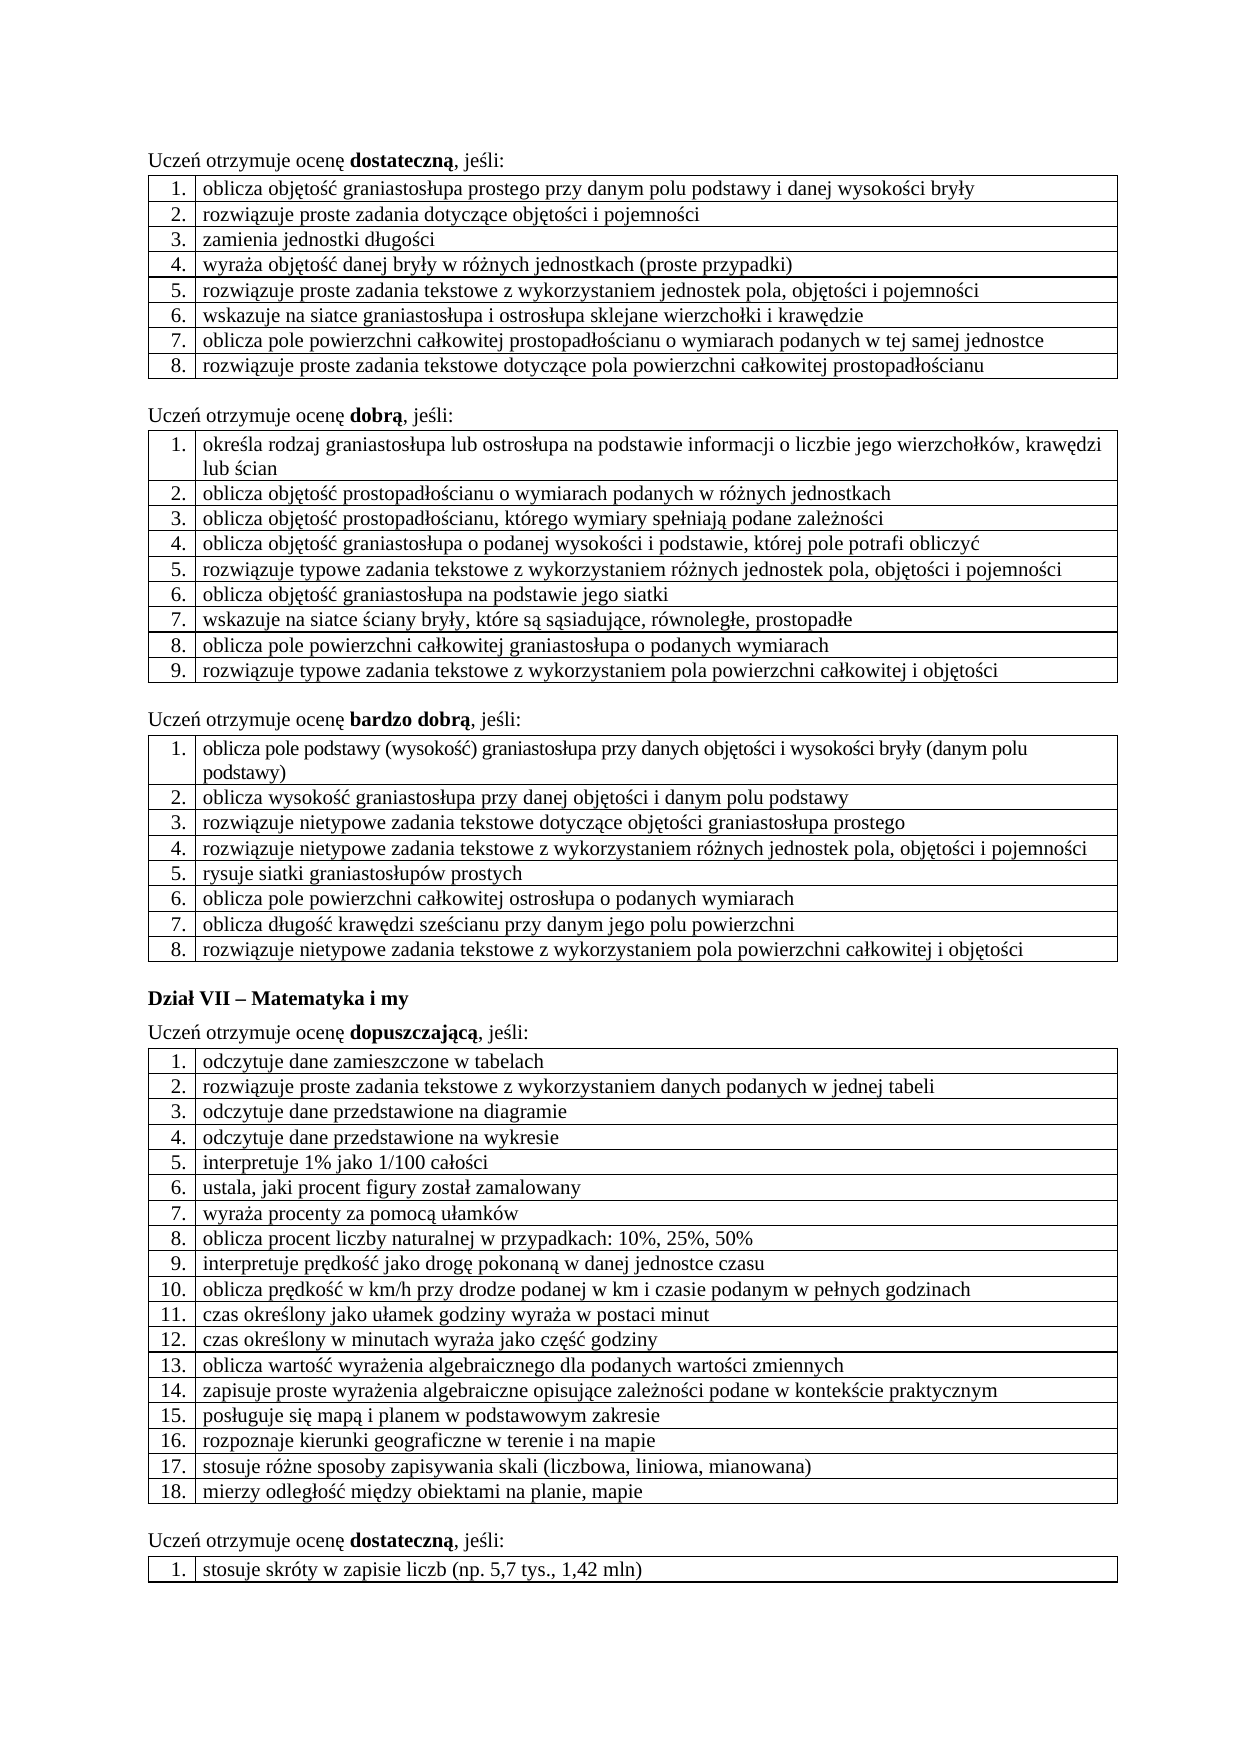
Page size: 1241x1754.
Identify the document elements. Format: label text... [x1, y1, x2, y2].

table_cell 8. [149, 937, 195, 961]
table_header 1. [149, 1049, 195, 1073]
table_cell 6. [149, 886, 195, 911]
table_header odczytuje dane zamieszczone w tabelach [196, 1049, 1117, 1073]
table_cell 7. [149, 1201, 195, 1225]
table_cell 3. [149, 810, 195, 834]
table_cell oblicza objętość prostopadłościanu, którego wymiary spełniają podane zależności [196, 506, 1117, 530]
table_cell 3. [149, 506, 195, 530]
table_header oblicza objętość graniastosłupa prostego przy danym polu podstawy i danej wysokości bryły [196, 176, 1117, 201]
text Uczeń otrzymuje ocenę dostateczną, jeśli: [148, 1528, 1093, 1552]
table_cell zamienia jednostki długości [196, 227, 1117, 251]
table_cell 3. [149, 227, 195, 251]
table_cell interpretuje 1% jako 1/100 całości [196, 1150, 1117, 1174]
table_cell rozwiązuje nietypowe zadania tekstowe z wykorzystaniem różnych jednostek pola, objętości i pojemności [196, 836, 1117, 860]
table_cell rozwiązuje proste zadania tekstowe z wykorzystaniem jednostek pola, objętości i pojemności [196, 278, 1117, 302]
table_cell 4. [149, 836, 195, 860]
table_cell 5. [149, 1150, 195, 1174]
table_cell mierzy odległość między obiektami na planie, mapie [196, 1479, 1117, 1503]
table_cell wskazuje na siatce ściany bryły, które są sąsiadujące, równoległe, prostopadłe [196, 607, 1117, 631]
table_header 1. [149, 431, 195, 479]
table_cell 6. [149, 1175, 195, 1199]
table_cell oblicza wysokość graniastosłupa przy danej objętości i danym polu podstawy [196, 785, 1117, 809]
text Uczeń otrzymuje ocenę dostateczną, jeśli: [148, 148, 1093, 172]
table_cell 4. [149, 252, 195, 276]
table_cell 16. [149, 1429, 195, 1453]
table_cell rozwiązuje proste zadania tekstowe dotyczące pola powierzchni całkowitej prostopadłościanu [196, 354, 1117, 378]
table_cell oblicza wartość wyrażenia algebraicznego dla podanych wartości zmiennych [196, 1353, 1117, 1377]
table_cell rozwiązuje proste zadania tekstowe z wykorzystaniem danych podanych w jednej tabeli [196, 1074, 1117, 1098]
table_cell czas określony jako ułamek godziny wyraża w postaci minut [196, 1302, 1117, 1326]
table_cell 6. [149, 303, 195, 327]
table_cell odczytuje dane przedstawione na diagramie [196, 1099, 1117, 1124]
table_cell 9. [149, 658, 195, 682]
table_cell oblicza objętość graniastosłupa na podstawie jego siatki [196, 582, 1117, 606]
table_cell posługuje się mapą i planem w podstawowym zakresie [196, 1403, 1117, 1427]
table_cell 3. [149, 1099, 195, 1124]
table_cell oblicza pole powierzchni całkowitej prostopadłościanu o wymiarach podanych w tej samej jednostce [196, 328, 1117, 352]
table_cell wyraża procenty za pomocą ułamków [196, 1201, 1117, 1225]
table_cell stosuje różne sposoby zapisywania skali (liczbowa, liniowa, mianowana) [196, 1454, 1117, 1478]
table_cell 2. [149, 202, 195, 226]
table_cell rozwiązuje nietypowe zadania tekstowe dotyczące objętości graniastosłupa prostego [196, 810, 1117, 834]
table_cell rozwiązuje nietypowe zadania tekstowe z wykorzystaniem pola powierzchni całkowitej i objętości [196, 937, 1117, 961]
table_header stosuje skróty w zapisie liczb (np. 5,7 tys., 1,42 mln) [196, 1557, 1117, 1581]
table_cell rozwiązuje typowe zadania tekstowe z wykorzystaniem różnych jednostek pola, objętości i pojemności [196, 557, 1117, 581]
table_cell 8. [149, 633, 195, 657]
text Uczeń otrzymuje ocenę dobrą, jeśli: [148, 403, 1093, 427]
table_cell zapisuje proste wyrażenia algebraiczne opisujące zależności podane w kontekście praktycznym [196, 1378, 1117, 1402]
table_cell rysuje siatki graniastosłupów prostych [196, 861, 1117, 885]
table_header 1. [149, 1557, 195, 1581]
text Uczeń otrzymuje ocenę dopuszczającą, jeśli: [148, 1020, 1093, 1044]
table_cell 4. [149, 531, 195, 556]
table_cell 17. [149, 1454, 195, 1478]
table_cell 13. [149, 1353, 195, 1377]
table_cell 14. [149, 1378, 195, 1402]
text Uczeń otrzymuje ocenę bardzo dobrą, jeśli: [148, 707, 1093, 731]
table_cell odczytuje dane przedstawione na wykresie [196, 1125, 1117, 1149]
table_cell 7. [149, 607, 195, 631]
table_cell 11. [149, 1302, 195, 1326]
table_cell wskazuje na siatce graniastosłupa i ostrosłupa sklejane wierzchołki i krawędzie [196, 303, 1117, 327]
table_cell 5. [149, 557, 195, 581]
table_header określa rodzaj graniastosłupa lub ostrosłupa na podstawie informacji o liczbie jego wierzchołków, krawędzi lub ścian [196, 431, 1117, 479]
table_cell 6. [149, 582, 195, 606]
table_cell 4. [149, 1125, 195, 1149]
table_cell czas określony w minutach wyraża jako część godziny [196, 1327, 1117, 1351]
table_cell rozwiązuje proste zadania dotyczące objętości i pojemności [196, 202, 1117, 226]
text Dział VII – Matematyka i my [148, 986, 1093, 1010]
table_cell 8. [149, 1226, 195, 1250]
table_cell rozwiązuje typowe zadania tekstowe z wykorzystaniem pola powierzchni całkowitej i objętości [196, 658, 1117, 682]
table_cell oblicza długość krawędzi sześcianu przy danym jego polu powierzchni [196, 912, 1117, 936]
table_cell wyraża objętość danej bryły w różnych jednostkach (proste przypadki) [196, 252, 1117, 276]
table_cell oblicza pole powierzchni całkowitej graniastosłupa o podanych wymiarach [196, 633, 1117, 657]
table_cell 10. [149, 1277, 195, 1301]
table_cell oblicza prędkość w km/h przy drodze podanej w km i czasie podanym w pełnych godzinach [196, 1277, 1117, 1301]
table_header oblicza pole podstawy (wysokość) graniastosłupa przy danych objętości i wysokości bryły (danym polu podstawy) [196, 736, 1117, 784]
table_cell ustala, jaki procent figury został zamalowany [196, 1175, 1117, 1199]
table_cell 5. [149, 861, 195, 885]
table_cell oblicza objętość prostopadłościanu o wymiarach podanych w różnych jednostkach [196, 481, 1117, 505]
table_cell 9. [149, 1251, 195, 1276]
table_cell 2. [149, 481, 195, 505]
table_cell 2. [149, 1074, 195, 1098]
table_cell oblicza objętość graniastosłupa o podanej wysokości i podstawie, której pole potrafi obliczyć [196, 531, 1117, 556]
table_cell 15. [149, 1403, 195, 1427]
table_cell 2. [149, 785, 195, 809]
table_header 1. [149, 736, 195, 784]
table_cell 8. [149, 354, 195, 378]
table_header 1. [149, 176, 195, 201]
table_cell 18. [149, 1479, 195, 1503]
table_cell rozpoznaje kierunki geograficzne w terenie i na mapie [196, 1429, 1117, 1453]
table_cell interpretuje prędkość jako drogę pokonaną w danej jednostce czasu [196, 1251, 1117, 1276]
table_cell 7. [149, 912, 195, 936]
table_cell 5. [149, 278, 195, 302]
table_cell oblicza pole powierzchni całkowitej ostrosłupa o podanych wymiarach [196, 886, 1117, 911]
table_cell 12. [149, 1327, 195, 1351]
table_cell 7. [149, 328, 195, 352]
table_cell oblicza procent liczby naturalnej w przypadkach: 10%, 25%, 50% [196, 1226, 1117, 1250]
